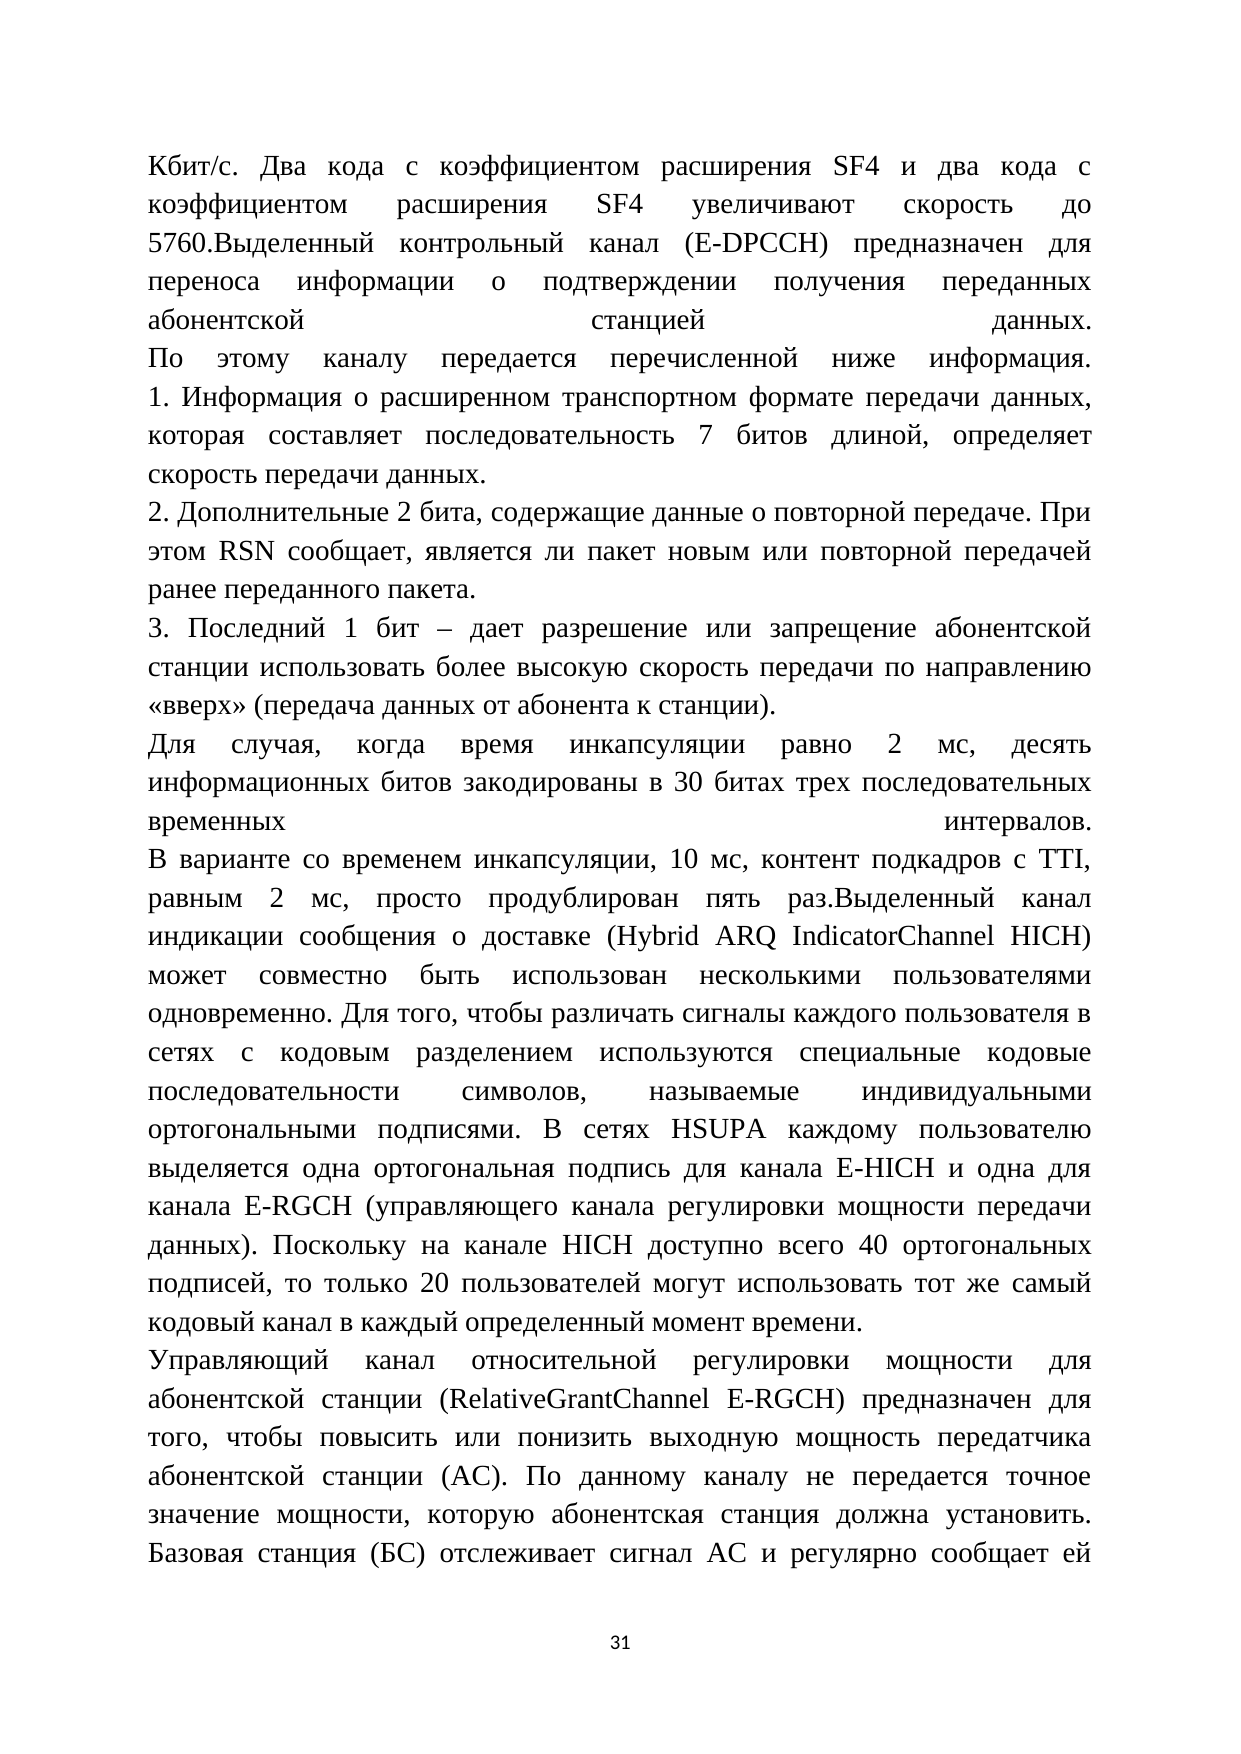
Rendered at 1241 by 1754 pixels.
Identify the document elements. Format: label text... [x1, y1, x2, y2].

text 3. Последний 1 бит – дает разрешение или запрещение абонентской станции использовать более высокую скорость передачи по направлению «вверх» (передача данных от абонента к станции). [148, 610, 1092, 721]
text Для случая, когда время инкапсуляции равно 2 мс, десять информационных битов закодированы в 30 битах трех последовательных временных интервалов. В варианте со временем инкапсуляции, 10 мс, контент подкадров с TTI, равным 2 мс, просто продублирован пять раз.Выделенный канал индикации сообщения о доставке (Hybrid ARQ IndicatorChannel HICH) может совместно быть использован несколькими пользователями одновременно. Для того, чтобы различать сигналы каждого пользователя в сетях с кодовым разделением используются специальные кодовые последовательности символов, называемые индивидуальными ортогональными подписями. В сетях HSUPA каждому пользователю выделяется одна ортогональная подпись для канала E-HICH и одна для канала E-RGCH (управляющего канала регулировки мощности передачи данных). Поскольку на канале HICH доступно всего 40 ортогональных подписей, то только 20 пользователей могут использовать тот же самый кодовый канал в каждый определенный момент времени. [148, 726, 1092, 1337]
text 2. Дополнительные 2 бита, содержащие данные о повторной передаче. При этом RSN сообщает, является ли пакет новым или повторной передачей ранее переданного пакета. [148, 494, 1092, 605]
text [148, 148, 1092, 489]
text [148, 1342, 1092, 1569]
